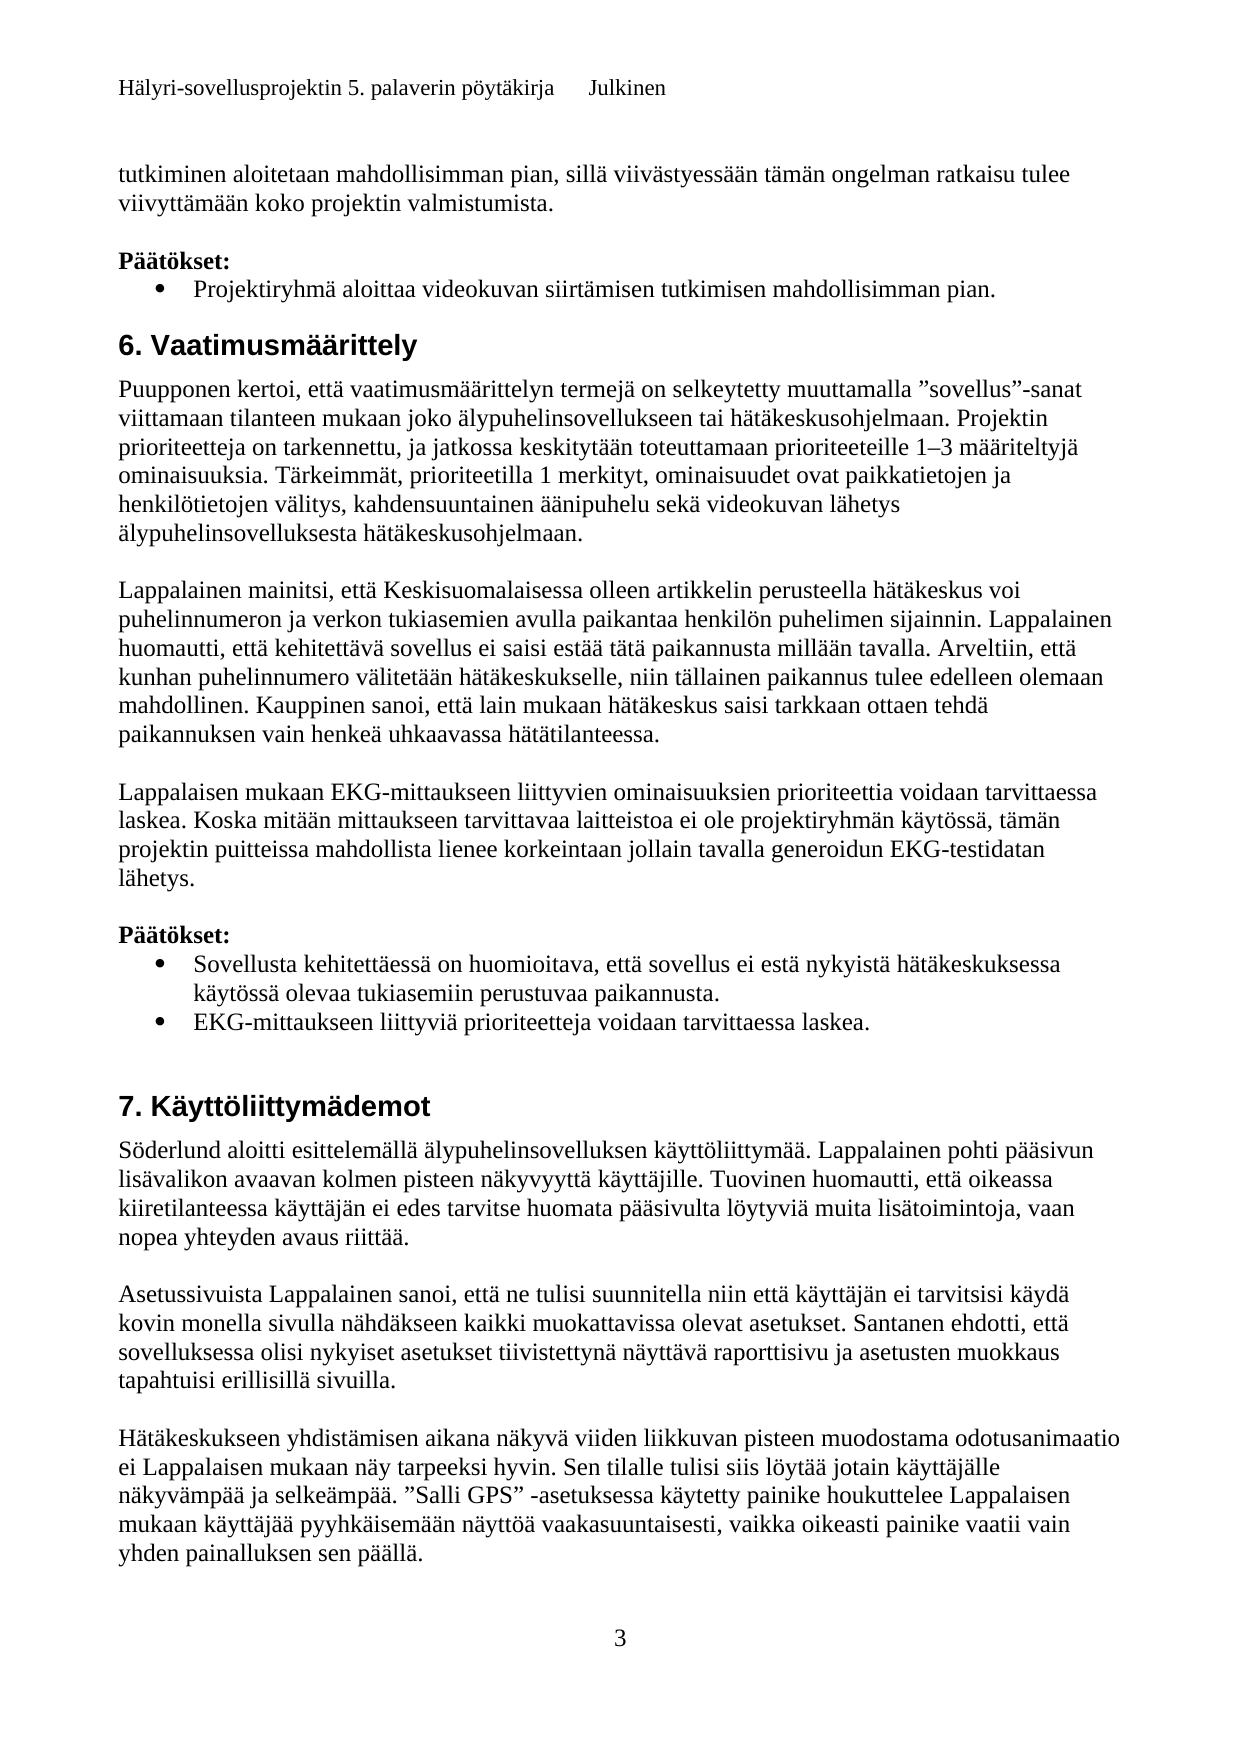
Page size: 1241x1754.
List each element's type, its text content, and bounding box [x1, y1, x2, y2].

list Projektiryhmä aloittaa videokuvan siirtämisen tutkimisen mahdollisimman pian. [156, 274, 1122, 303]
subtitle 7. Käyttöliittymädemot [118, 1089, 1122, 1123]
text Päätökset: [118, 921, 1122, 949]
text Lappalaisen mukaan EKG-mittaukseen liittyvien ominaisuuksien prioriteettia voidaan tarvittaessa laskea. Koska mitään mittaukseen tarvittavaa laitteistoa ei ole projektiryhmän käytössä, tämän projektin puitteissa mahdollista lienee korkeintaan jollain tavalla generoidun EKG-testidatan lähetys. [118, 777, 1122, 892]
text Asetussivuista Lappalainen sanoi, että ne tulisi suunnitella niin että käyttäjän ei tarvitsisi käydä kovin monella sivulla nähdäkseen kaikki muokattavissa olevat asetukset. Santanen ehdotti, että sovelluksessa olisi nykyiset asetukset tiivistettynä näyttävä raporttisivu ja asetusten muokkaus tapahtuisi erillisillä sivuilla. [118, 1279, 1122, 1394]
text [118, 159, 1122, 217]
subtitle 6. Vaatimusmäärittely [118, 328, 1122, 362]
text Päätökset: [118, 246, 1122, 274]
text Puupponen kertoi, että vaatimusmäärittelyn termejä on selkeytetty muuttamalla ”sovellus”-sanat viittamaan tilanteen mukaan joko älypuhelinsovellukseen tai hätäkeskusohjelmaan. Projektin prioriteetteja on tarkennettu, ja jatkossa keskitytään toteuttamaan prioriteeteille 1–3 määriteltyjä ominaisuuksia. Tärkeimmät, prioriteetilla 1 merkityt, ominaisuudet ovat paikkatietojen ja henkilötietojen välitys, kahdensuuntainen äänipuhelu sekä videokuvan lähetys älypuhelinsovelluksesta hätäkeskusohjelmaan. [118, 374, 1122, 547]
text Söderlund aloitti esittelemällä älypuhelinsovelluksen käyttöliittymää. Lappalainen pohti pääsivun lisävalikon avaavan kolmen pisteen näkyvyyttä käyttäjille. Tuovinen huomautti, että oikeassa kiiretilanteessa käyttäjän ei edes tarvitse huomata pääsivulta löytyviä muita lisätoimintoja, vaan nopea yhteyden avaus riittää. [118, 1135, 1122, 1250]
list EKG-mittaukseen liittyviä prioriteetteja voidaan tarvittaessa laskea. [156, 1007, 1122, 1036]
text Hätäkeskukseen yhdistämisen aikana näkyvä viiden liikkuvan pisteen muodostama odotusanimaatio ei Lappalaisen mukaan näy tarpeeksi hyvin. Sen tilalle tulisi siis löytää jotain käyttäjälle näkyvämpää ja selkeämpää. ”Salli GPS” -asetuksessa käytetty painike houkuttelee Lappalaisen mukaan käyttäjää pyyhkäisemään näyttöä vaakasuuntaisesti, vaikka oikeasti painike vaatii vain yhden painalluksen sen päällä. [118, 1423, 1122, 1567]
text Lappalainen mainitsi, että Keskisuomalaisessa olleen artikkelin perusteella hätäkeskus voi puhelinnumeron ja verkon tukiasemien avulla paikantaa henkilön puhelimen sijainnin. Lappalainen huomautti, että kehitettävä sovellus ei saisi estää tätä paikannusta millään tavalla. Arveltiin, että kunhan puhelinnumero välitetään hätäkeskukselle, niin tällainen paikannus tulee edelleen olemaan mahdollinen. Kauppinen sanoi, että lain mukaan hätäkeskus saisi tarkkaan ottaen tehdä paikannuksen vain henkeä uhkaavassa hätätilanteessa. [118, 576, 1122, 748]
list Sovellusta kehitettäessä on huomioitava, että sovellus ei estä nykyistä hätäkeskuksessa käytössä olevaa tukiasemiin perustuvaa paikannusta. [156, 949, 1122, 1007]
